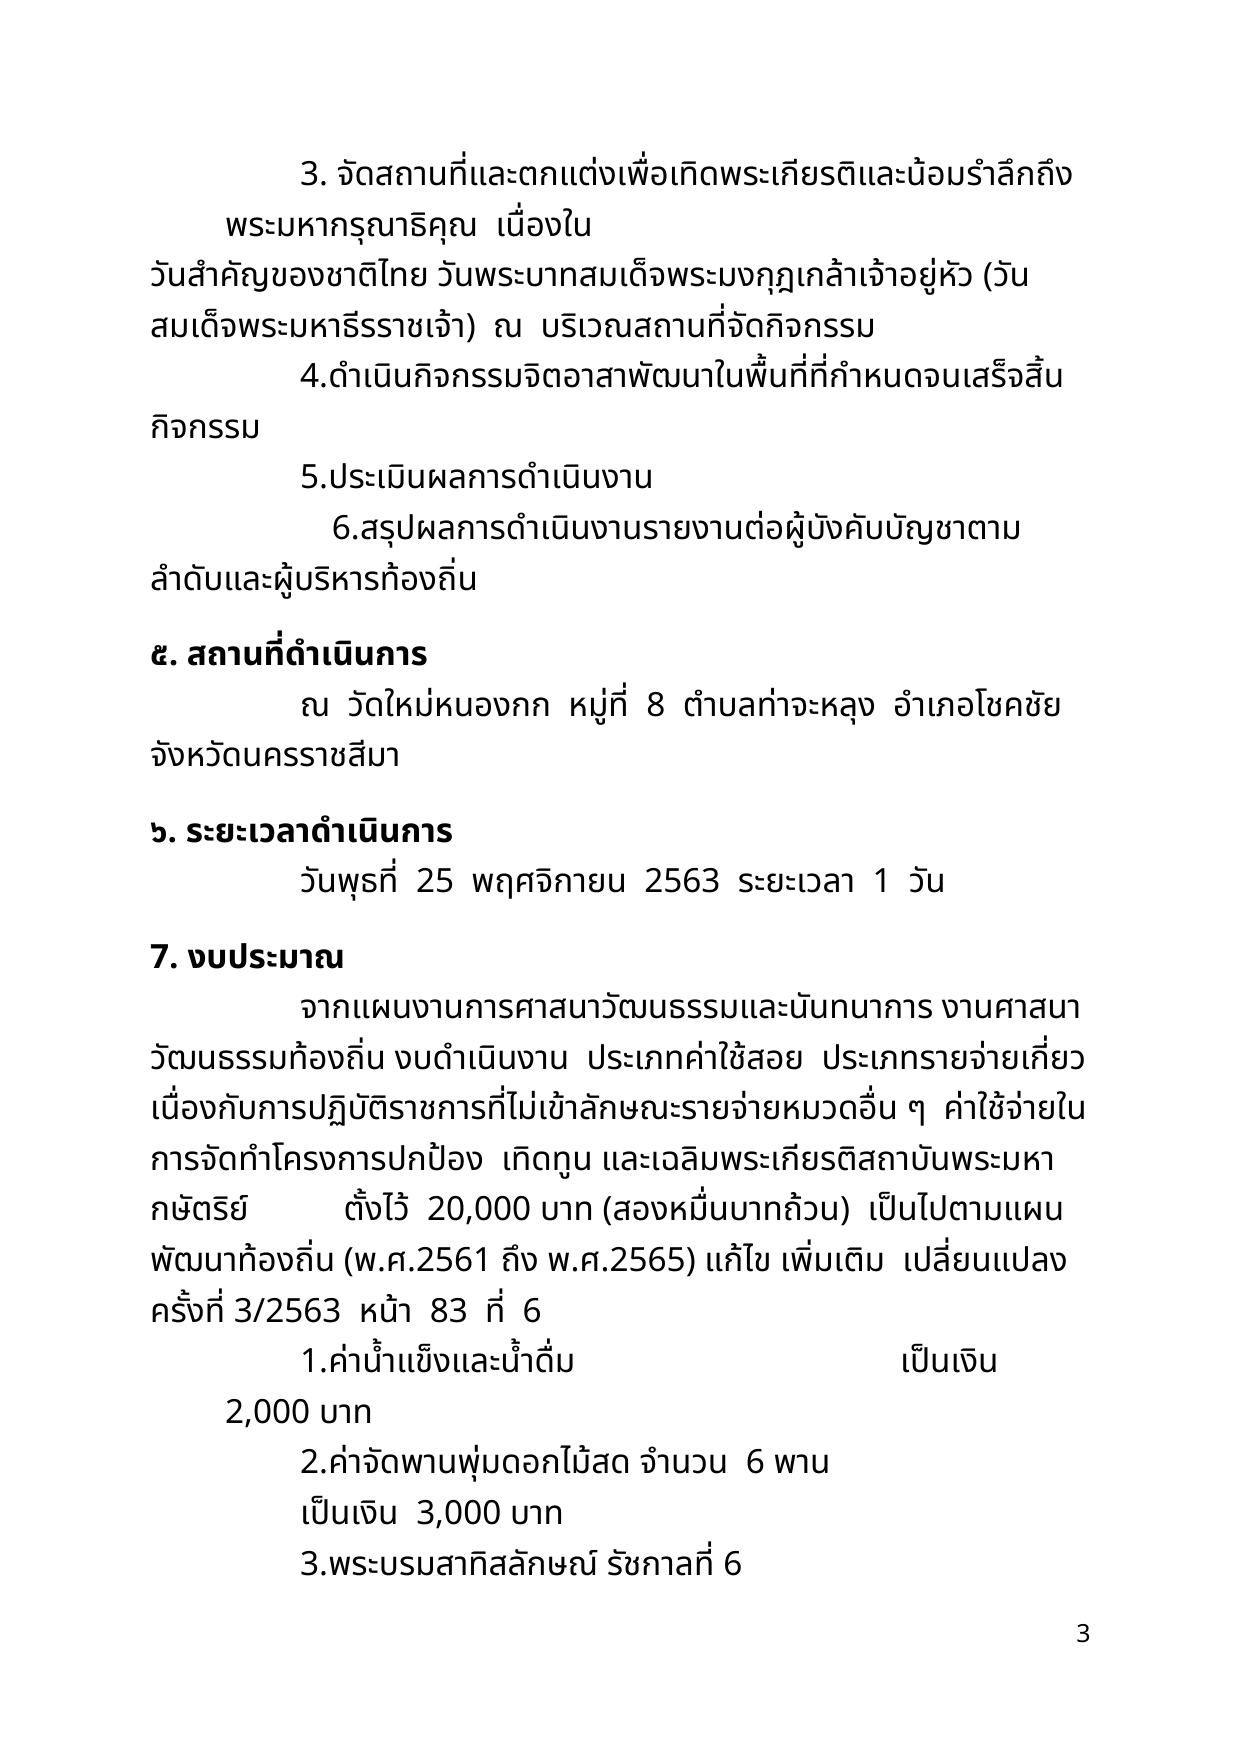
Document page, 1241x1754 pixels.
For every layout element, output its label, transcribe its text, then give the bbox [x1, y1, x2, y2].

text 5.ประเมินผลการดำเนินงาน [150, 453, 1090, 504]
text 1.ค่าน้ำแข็งและน้ำดื่ม เป็นเงิน 2,000 บาท [225, 1337, 1090, 1438]
text 7. งบประมาณ [150, 933, 1090, 983]
text ๖. ระยะเวลาดำเนินการ วันพุธที่ 25 พฤศจิกายน 2563 ระยะเวลา 1 วัน [150, 807, 1090, 908]
text 3.พระบรมสาทิสลักษณ์ รัชกาลที่ 6 [225, 1539, 1090, 1590]
text 6.สรุปผลการดำเนินงานรายงานต่อผู้บังคับบัญชาตามลำดับและผู้บริหารท้องถิ่น [150, 504, 1090, 605]
text 2.ค่าจัดพานพุ่มดอกไม้สด จำนวน 6 พาน เป็นเงิน 3,000 บาท [225, 1438, 1090, 1539]
text จากแผนงานการศาสนาวัฒนธรรมและนันทนาการ งานศาสนาวัฒนธรรมท้องถิ่น งบดำเนินงาน ประเภทค่าใช้สอย ประเภทรายจ่ายเกี่ยวเนื่องกับการปฏิบัติราชการที่ไม่เข้าลักษณะรายจ่ายหมวดอื่น ๆ ค่าใช้จ่ายในการจัดทำโครงการปกป้อง เทิดทูน และเฉลิมพระเกียรติสถาบันพระมหากษัตริย์ ตั้งไว้ 20,000 บาท (สองหมื่นบาทถ้วน) เป็นไปตามแผนพัฒนาท้องถิ่น (พ.ศ.2561 ถึง พ.ศ.2565) แก้ไข เพิ่มเติม เปลี่ยนแปลง ครั้งที่ 3/2563 หน้า 83 ที่ 6 [150, 983, 1090, 1337]
text 3. จัดสถานที่และตกแต่งเพื่อเทิดพระเกียรติและน้อมรำลึกถึงพระมหากรุณาธิคุณ เนื่องใน [225, 150, 1090, 251]
text วันสำคัญของชาติไทย วันพระบาทสมเด็จพระมงกุฎเกล้าเจ้าอยู่หัว (วันสมเด็จพระมหาธีรราชเจ้า) ณ บริเวณสถานที่จัดกิจกรรม [150, 251, 1090, 352]
text 4.ดำเนินกิจกรรมจิตอาสาพัฒนาในพื้นที่ที่กำหนดจนเสร็จสิ้นกิจกรรม [150, 352, 1090, 453]
text ๕. สถานที่ดำเนินการ ณ วัดใหม่หนองกก หมู่ที่ 8 ตำบลท่าจะหลุง อำเภอโชคชัย จังหวัดนครราชสีมา [150, 630, 1090, 782]
